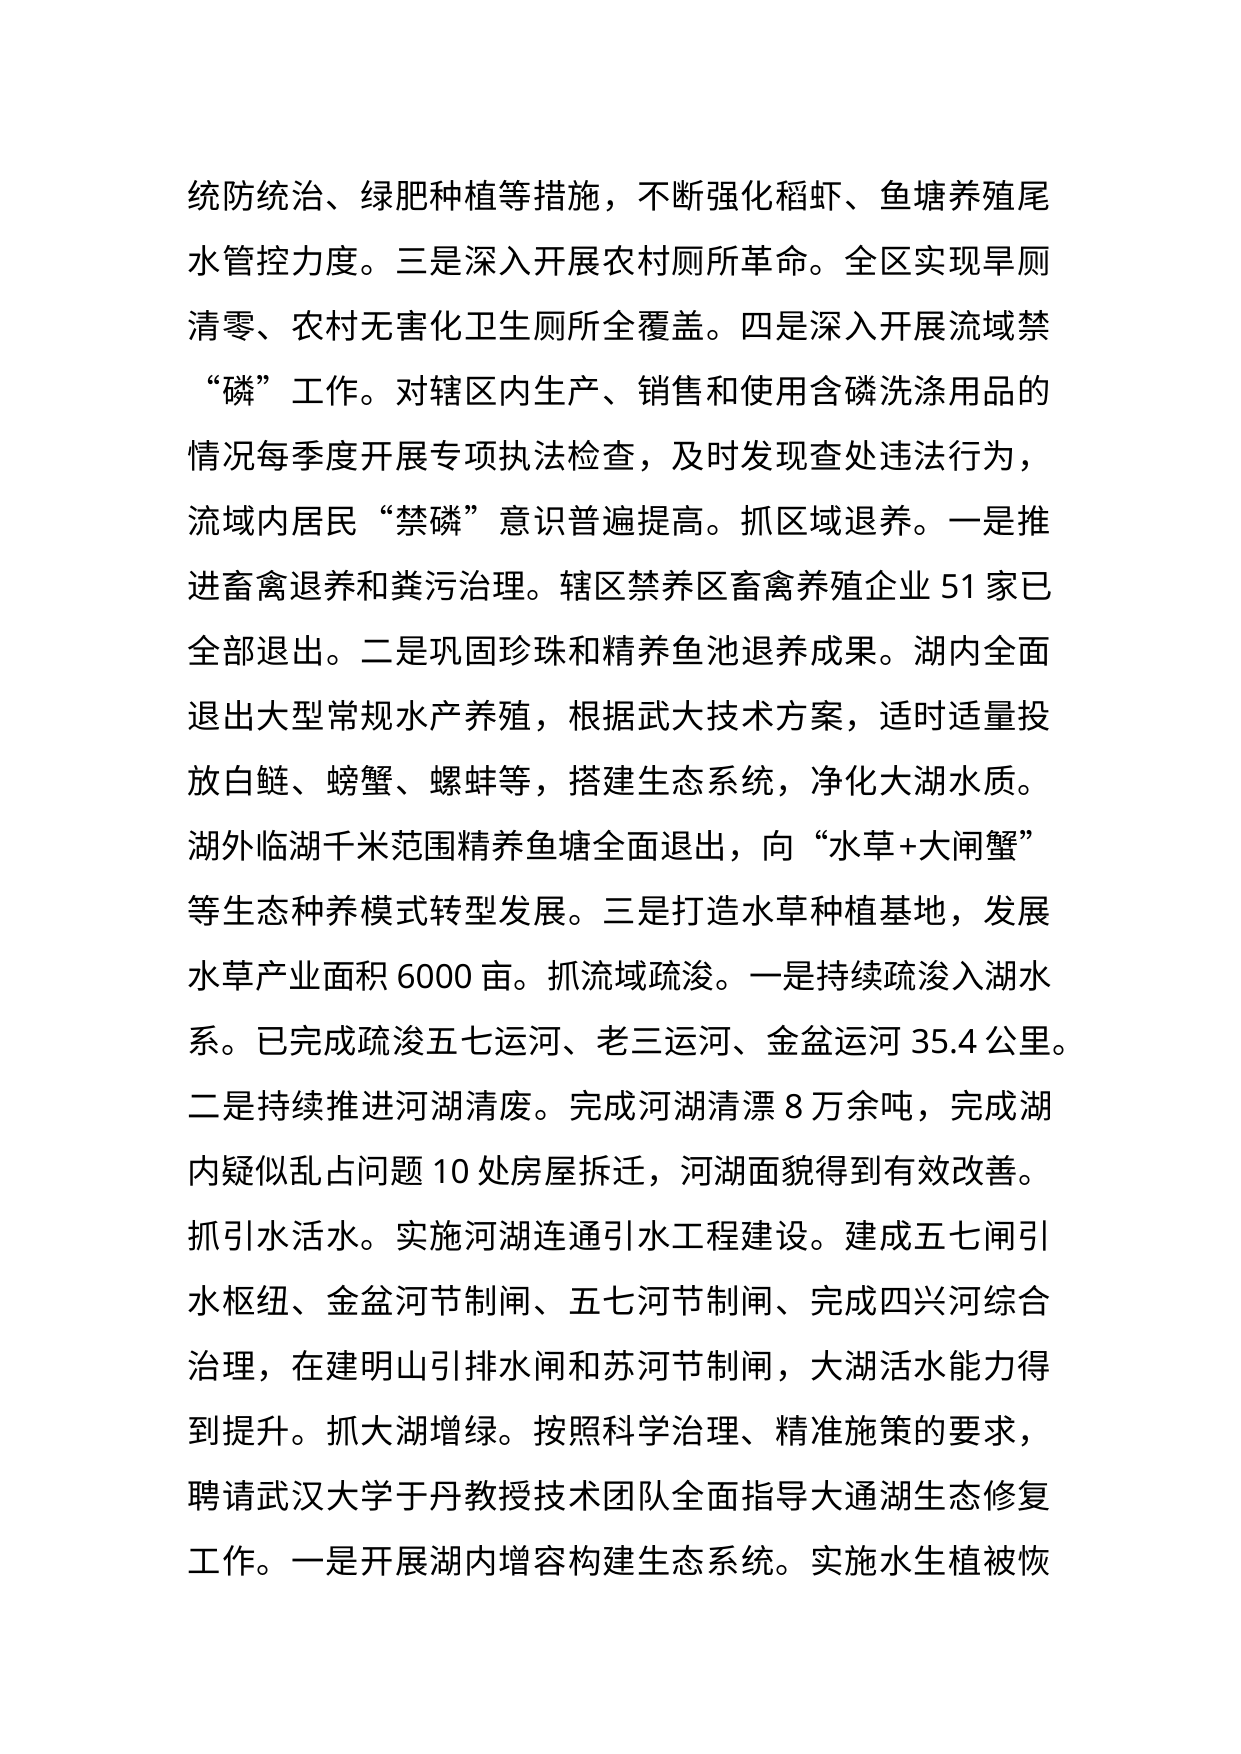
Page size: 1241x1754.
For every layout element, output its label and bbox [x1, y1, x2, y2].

text [187, 162, 1053, 1592]
